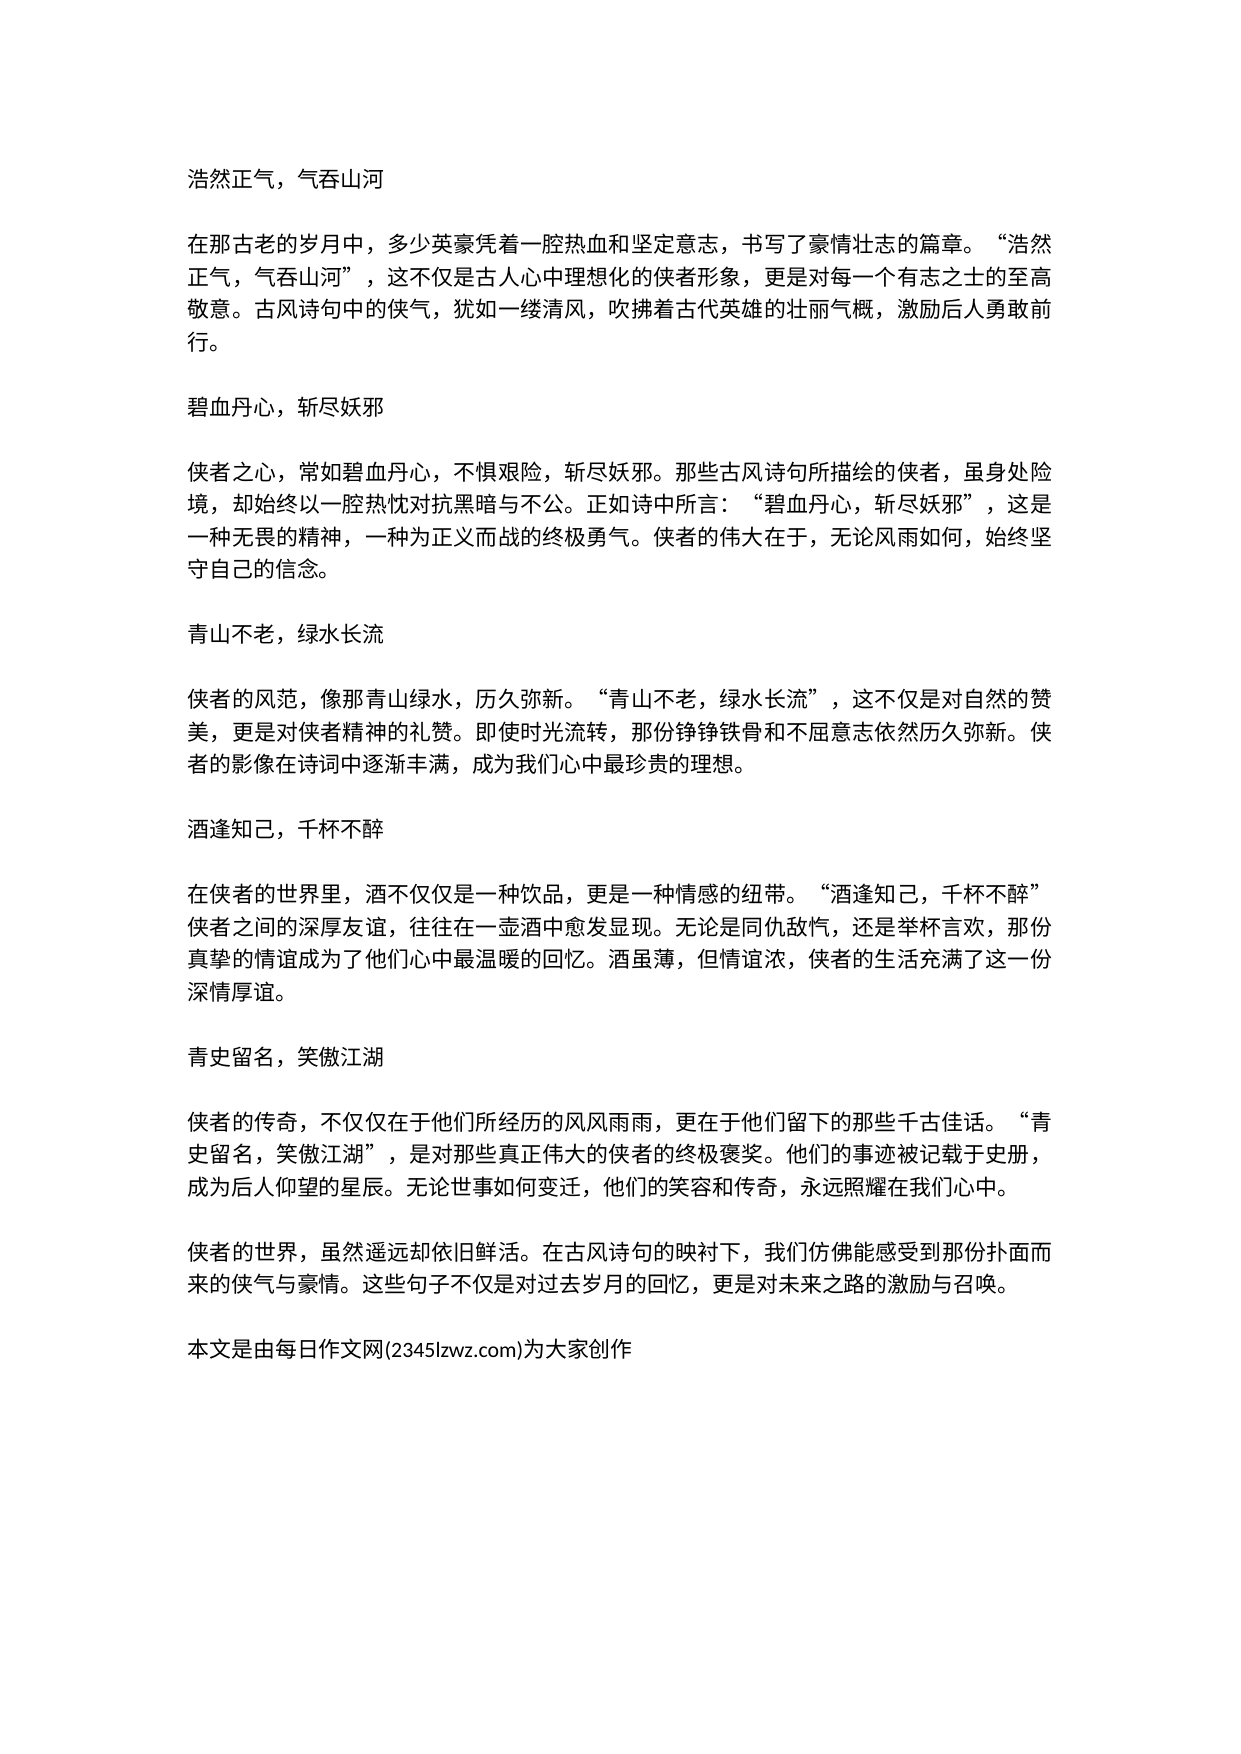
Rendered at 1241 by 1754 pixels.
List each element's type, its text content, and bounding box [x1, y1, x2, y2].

text 侠者之心，常如碧血丹心，不惧艰险，斩尽妖邪。那些古风诗句所描绘的侠者，虽身处险境，却始终以一腔热忱对抗黑暗与不公。正如诗中所言：“碧血丹心，斩尽妖邪”，这是一种无畏的精神，一种为正义而战的终极勇气。侠者的伟大在于，无论风雨如何，始终坚守自己的信念。 [187, 454, 1053, 584]
text 本文是由每日作文网(2345lzwz.com)为大家创作 [187, 1332, 1053, 1364]
text 侠者的风范，像那青山绿水，历久弥新。“青山不老，绿水长流”，这不仅是对自然的赞美，更是对侠者精神的礼赞。即使时光流转，那份铮铮铁骨和不屈意志依然历久弥新。侠者的影像在诗词中逐渐丰满，成为我们心中最珍贵的理想。 [187, 682, 1053, 779]
text 在那古老的岁月中，多少英豪凭着一腔热血和坚定意志，书写了豪情壮志的篇章。“浩然正气，气吞山河”，这不仅是古人心中理想化的侠者形象，更是对每一个有志之士的至高敬意。古风诗句中的侠气，犹如一缕清风，吹拂着古代英雄的壮丽气概，激励后人勇敢前行。 [187, 227, 1053, 357]
text 青史留名，笑傲江湖 [187, 1039, 1053, 1072]
text 浩然正气，气吞山河 [187, 162, 1053, 194]
text 酒逢知己，千杯不醉 [187, 812, 1053, 844]
text 在侠者的世界里，酒不仅仅是一种饮品，更是一种情感的纽带。“酒逢知己，千杯不醉”，侠者之间的深厚友谊，往往在一壶酒中愈发显现。无论是同仇敌忾，还是举杯言欢，那份真挚的情谊成为了他们心中最温暖的回忆。酒虽薄，但情谊浓，侠者的生活充满了这一份深情厚谊。 [187, 877, 1053, 1007]
text 碧血丹心，斩尽妖邪 [187, 389, 1053, 422]
text 青山不老，绿水长流 [187, 617, 1053, 649]
text 侠者的世界，虽然遥远却依旧鲜活。在古风诗句的映衬下，我们仿佛能感受到那份扑面而来的侠气与豪情。这些句子不仅是对过去岁月的回忆，更是对未来之路的激励与召唤。 [187, 1234, 1053, 1299]
text 侠者的传奇，不仅仅在于他们所经历的风风雨雨，更在于他们留下的那些千古佳话。“青史留名，笑傲江湖”，是对那些真正伟大的侠者的终极褒奖。他们的事迹被记载于史册，成为后人仰望的星辰。无论世事如何变迁，他们的笑容和传奇，永远照耀在我们心中。 [187, 1104, 1053, 1202]
